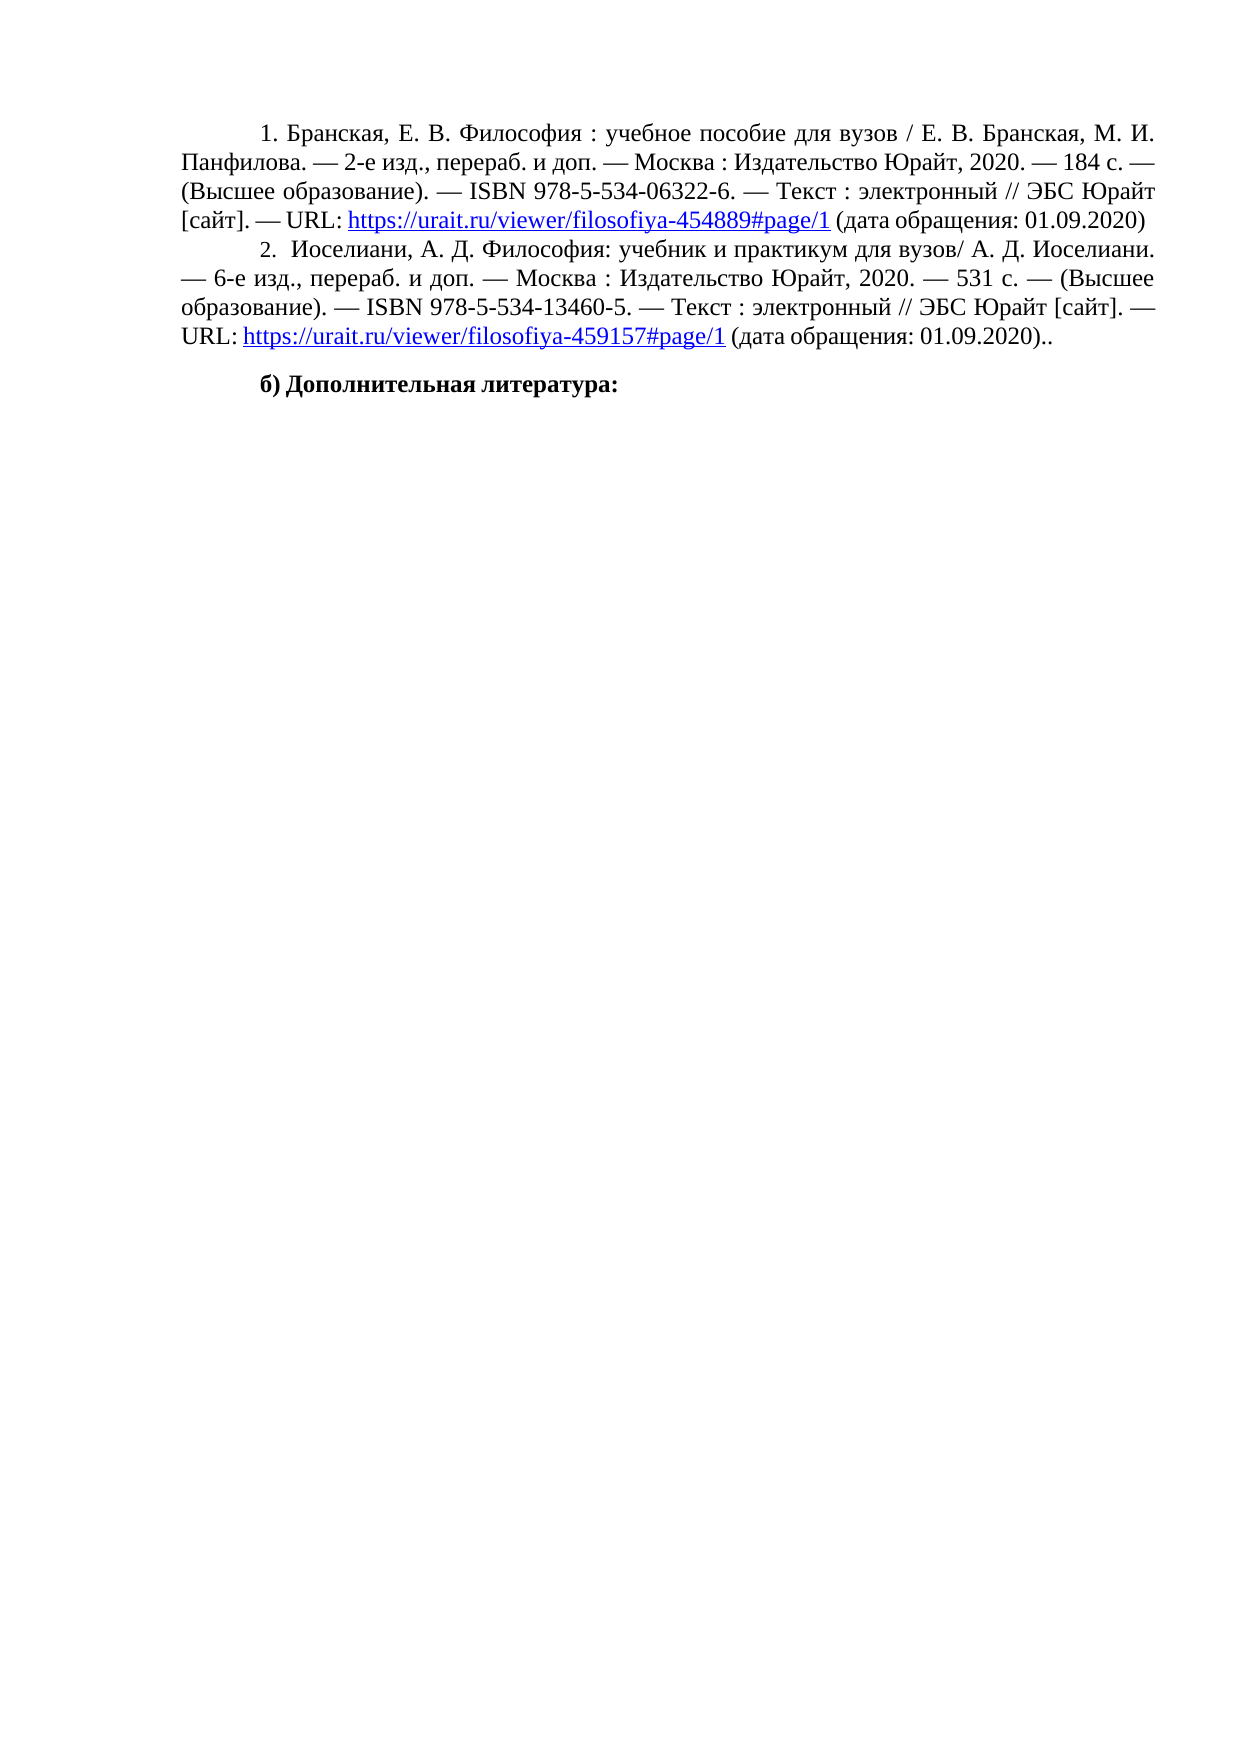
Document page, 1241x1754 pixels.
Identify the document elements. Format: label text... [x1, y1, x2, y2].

table_header 1. Бранская, Е. В. Философия : учебное пособие для вузов / Е. В. Бранская, М. И. Панфилова. — 2-е изд., перераб. и доп. — Москва : Издательство Юрайт, 2020. — 184 с. — (Высшее образование). — ISBN 978-5-534-06322-6. — Текст : электронный // ЭБС Юрайт [сайт]. — URL: https://urait.ru/viewer/filosofiya-454889#page/1 (дата обращения: 01.09.2020) 2. Иоселиани, А. Д. Философия: учебник и практикум для вузов/ А. Д. Иоселиани. — 6-е изд., перераб. и доп. — Москва : Издательство Юрайт, 2020. — 531 с. — (Высшее образование). — ISBN 978-5-534-13460-5. — Текст : электронный // ЭБС Юрайт [сайт]. — URL: https://urait.ru/viewer/filosofiya-459157#page/1 (дата обращения: 01.09.2020).. [177, 118, 1159, 369]
table_cell б) Дополнительная литература: [177, 369, 1159, 399]
